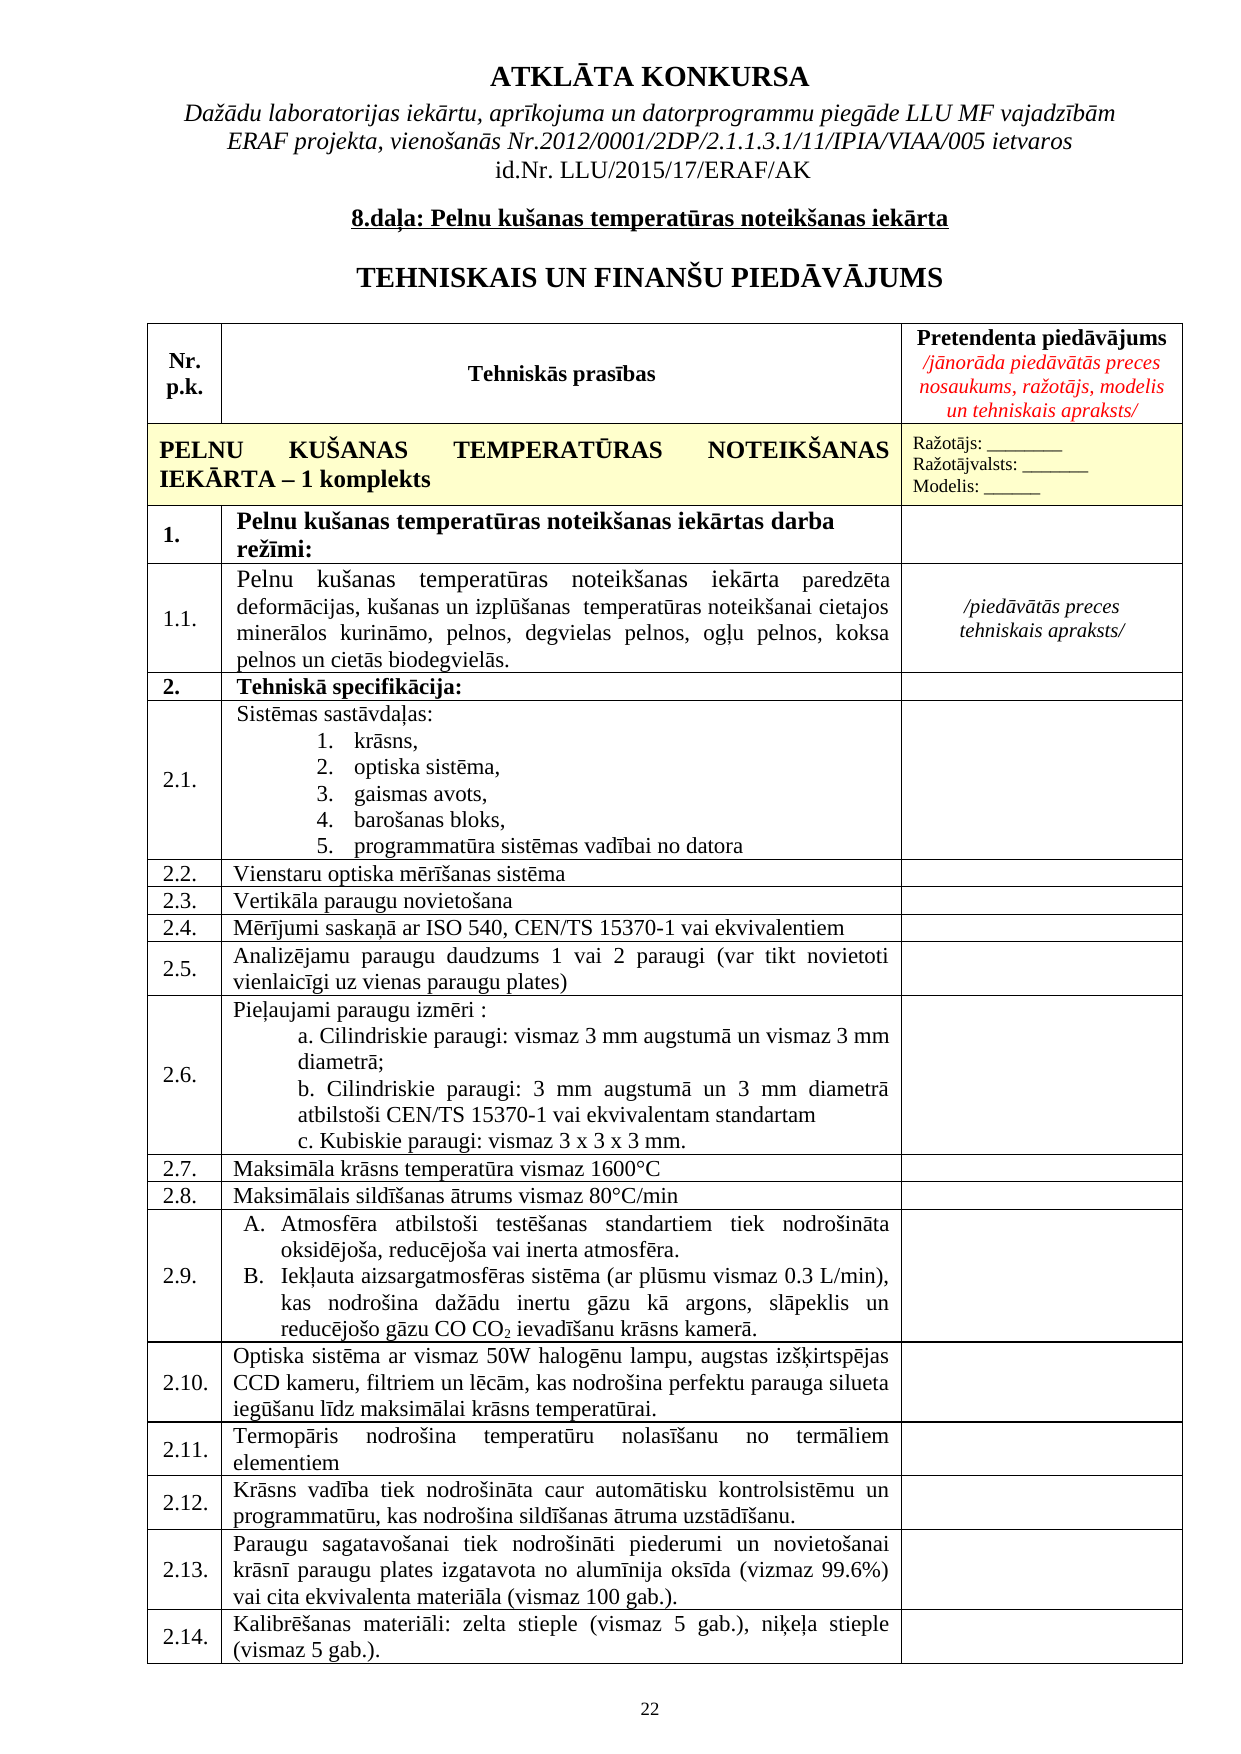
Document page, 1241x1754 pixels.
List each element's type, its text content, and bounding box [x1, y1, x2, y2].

table_cell 2.13. [148, 1530, 221, 1609]
table_cell [902, 506, 1182, 563]
table_cell Pieļaujami paraugu izmēri : a. Cilindriskie paraugi: vismaz 3 mm augstumā un vismaz 3 mm diametrā; b. Cilindriskie paraugi: 3 mm augstumā un 3 mm diametrā atbilstoši CEN/TS 15370-1 vai ekvivalentam standartam c. Kubiskie paraugi: vismaz 3 x 3 x 3 mm. [222, 996, 901, 1154]
table_cell Sistēmas sastāvdaļas: krāsns, optiska sistēma, gaismas avots, barošanas bloks, programmatūra sistēmas vadībai no datora [222, 701, 901, 859]
table_header Pretendenta piedāvājums /jānorāda piedāvātās preces nosaukums, ražotājs, modelis un tehniskais apraksts/ [902, 324, 1182, 422]
table_cell [902, 1476, 1182, 1529]
table_cell PELNU KUŠANAS TEMPERATŪRAS NOTEIKŠANAS IEKĀRTA – 1 komplekts [148, 424, 901, 505]
table_cell Kalibrēšanas materiāli: zelta stieple (vismaz 5 gab.), niķeļa stieple (vismaz 5 gab.). [222, 1610, 901, 1663]
table_cell 2.11. [148, 1423, 221, 1475]
table_cell [902, 942, 1182, 994]
table_cell 2. [148, 673, 221, 699]
table_cell [902, 860, 1182, 886]
table_cell 1. [148, 506, 221, 563]
text ERAF projekta, vienošanās Nr.2012/0001/2DP/2.1.1.3.1/11/IPIA/VIAA/005 ietvaros [148, 126, 1152, 155]
table_cell Mērījumi saskaņā ar ISO 540, CEN/TS 15370-1 vai ekvivalentiem [222, 915, 901, 941]
table_cell [902, 887, 1182, 913]
text id.Nr. LLU/2015/17/ERAF/AK [148, 155, 1152, 184]
table_cell 2.6. [148, 996, 221, 1154]
table_cell Analizējamu paraugu daudzums 1 vai 2 paraugi (var tikt novietoti vienlaicīgi uz vienas paraugu plates) [222, 942, 901, 994]
table_cell [902, 1343, 1182, 1421]
table_cell Ražotājs: ________ Ražotājvalsts: _______ Modelis: ______ [902, 424, 1182, 505]
table_cell Tehniskā specifikācija: [222, 673, 901, 699]
table_cell [902, 1210, 1182, 1341]
table_cell 2.8. [148, 1182, 221, 1208]
table_cell Vienstaru optiska mērīšanas sistēma [222, 860, 901, 886]
table_cell [902, 701, 1182, 859]
table_cell Maksimālais sildīšanas ātrums vismaz 80°C/min [222, 1182, 901, 1208]
text 8.daļa: Pelnu kušanas temperatūras noteikšanas iekārta [148, 203, 1152, 232]
text ATKLĀTA KONKURSA [148, 59, 1152, 93]
table_cell [902, 673, 1182, 699]
table_cell [902, 915, 1182, 941]
table_cell [902, 1423, 1182, 1475]
table_cell Termopāris nodrošina temperatūru nolasīšanu no termāliem elementiem [222, 1423, 901, 1475]
table_cell Paraugu sagatavošanai tiek nodrošināti piederumi un novietošanai krāsnī paraugu plates izgatavota no alumīnija oksīda (vizmaz 99.6%) vai cita ekvivalenta materiāla (vismaz 100 gab.). [222, 1530, 901, 1609]
text Dažādu laboratorijas iekārtu, aprīkojuma un datorprogrammu piegāde LLU MF vajadzībām [148, 98, 1152, 126]
table_cell Optiska sistēma ar vismaz 50W halogēnu lampu, augstas izšķirtspējas CCD kameru, filtriem un lēcām, kas nodrošina perfektu parauga silueta iegūšanu līdz maksimālai krāsns temperatūrai. [222, 1343, 901, 1421]
table_cell /piedāvātās preces tehniskais apraksts/ [902, 564, 1182, 672]
table_cell [902, 1610, 1182, 1663]
table_header Nr. p.k. [148, 324, 221, 422]
table_cell [902, 1182, 1182, 1208]
table_cell Maksimāla krāsns temperatūra vismaz 1600°C [222, 1155, 901, 1181]
table_cell 2.7. [148, 1155, 221, 1181]
table_cell 2.10. [148, 1343, 221, 1421]
table_cell [902, 1530, 1182, 1609]
table_cell Krāsns vadība tiek nodrošināta caur automātisku kontrolsistēmu un programmatūru, kas nodrošina sildīšanas ātruma uzstādīšanu. [222, 1476, 901, 1529]
text TEHNISKAIS UN FINANŠU PIEDĀVĀJUMS [207, 261, 1093, 294]
table_cell Vertikāla paraugu novietošana [222, 887, 901, 913]
table_header Tehniskās prasības [222, 324, 901, 422]
table_cell 2.4. [148, 915, 221, 941]
table_cell Atmosfēra atbilstoši testēšanas standartiem tiek nodrošināta oksidējoša, reducējoša vai inerta atmosfēra. Iekļauta aizsargatmosfēras sistēma (ar plūsmu vismaz 0.3 L/min), kas nodrošina dažādu inertu gāzu kā argons, slāpeklis un reducējošo gāzu CO CO2 ievadīšanu krāsns kamerā. [222, 1210, 901, 1341]
table_cell 2.9. [148, 1210, 221, 1341]
table_cell 2.2. [148, 860, 221, 886]
table_cell 1.1. [148, 564, 221, 672]
table_cell 2.12. [148, 1476, 221, 1529]
table_cell [902, 1155, 1182, 1181]
table_cell 2.3. [148, 887, 221, 913]
table_cell 2.5. [148, 942, 221, 994]
table_cell Pelnu kušanas temperatūras noteikšanas iekārtas darba režīmi: [222, 506, 901, 563]
table_cell [902, 996, 1182, 1154]
table_cell Pelnu kušanas temperatūras noteikšanas iekārta paredzēta deformācijas, kušanas un izplūšanas temperatūras noteikšanai cietajos minerālos kurināmo, pelnos, degvielas pelnos, ogļu pelnos, koksa pelnos un cietās biodegvielās. [222, 564, 901, 672]
table_cell 2.14. [148, 1610, 221, 1663]
table_cell 2.1. [148, 701, 221, 859]
